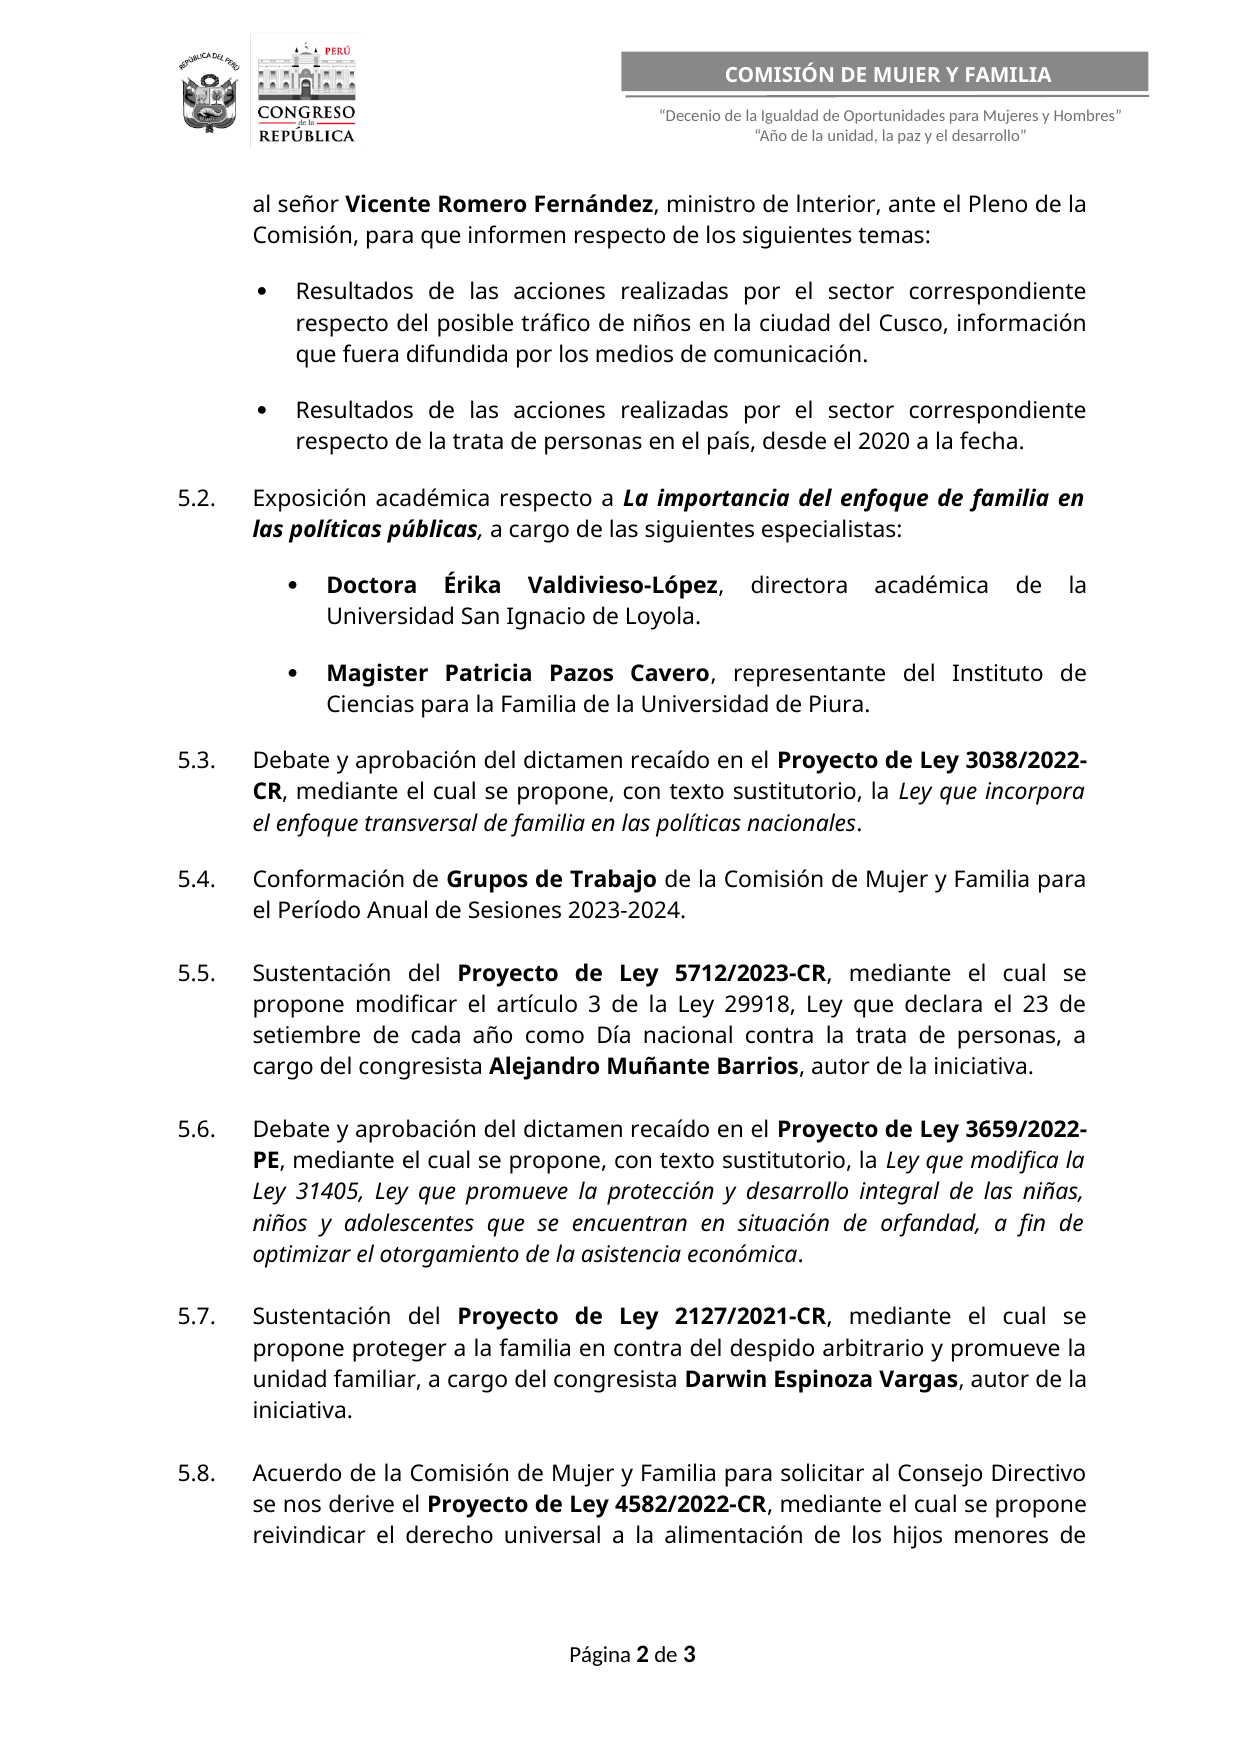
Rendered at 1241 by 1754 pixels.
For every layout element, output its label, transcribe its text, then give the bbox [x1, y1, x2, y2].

list Exposición académica respecto a La importancia del enfoque de familia en las políticas públicas, a cargo de las siguientes especialistas: [177, 481, 1087, 544]
list Debate y aprobación del dictamen recaído en el Proyecto de Ley 3038/2022-CR, mediante el cual se propone, con texto sustitutorio, la Ley que incorpora el enfoque transversal de familia en las políticas nacionales. [177, 744, 1087, 838]
list Conformación de Grupos de Trabajo de la Comisión de Mujer y Familia para el Período Anual de Sesiones 2023-2024. [177, 863, 1087, 925]
list Doctora Érika Valdivieso-López, directora académica de la Universidad San Ignacio de Loyola. [288, 569, 1087, 631]
list Sustentación del Proyecto de Ley 5712/2023-CR, mediante el cual se propone modificar el artículo 3 de la Ley 29918, Ley que declara el 23 de setiembre de cada año como Día nacional contra la trata de personas, a cargo del congresista Alejandro Muñante Barrios, autor de la iniciativa. [177, 956, 1087, 1081]
list Resultados de las acciones realizadas por el sector correspondiente respecto de la trata de personas en el país, desde el 2020 a la fecha. [258, 394, 1087, 456]
list Debate y aprobación del dictamen recaído en el Proyecto de Ley 3659/2022-PE, mediante el cual se propone, con texto sustitutorio, la Ley que modifica la Ley 31405, Ley que promueve la protección y desarrollo integral de las niñas, niños y adolescentes que se encuentran en situación de orfandad, a fin de optimizar el otorgamiento de la asistencia económica. [177, 1113, 1087, 1269]
list Sustentación del Proyecto de Ley 2127/2021-CR, mediante el cual se propone proteger a la familia en contra del despido arbitrario y promueve la unidad familiar, a cargo del congresista Darwin Espinoza Vargas, autor de la iniciativa. [177, 1300, 1087, 1425]
list Magister Patricia Pazos Cavero, representante del Instituto de Ciencias para la Familia de la Universidad de Piura. [288, 656, 1087, 719]
picture [176, 31, 374, 154]
list Resultados de las acciones realizadas por el sector correspondiente respecto del posible tráfico de niños en la ciudad del Cusco, información que fuera difundida por los medios de comunicación. [258, 275, 1087, 369]
